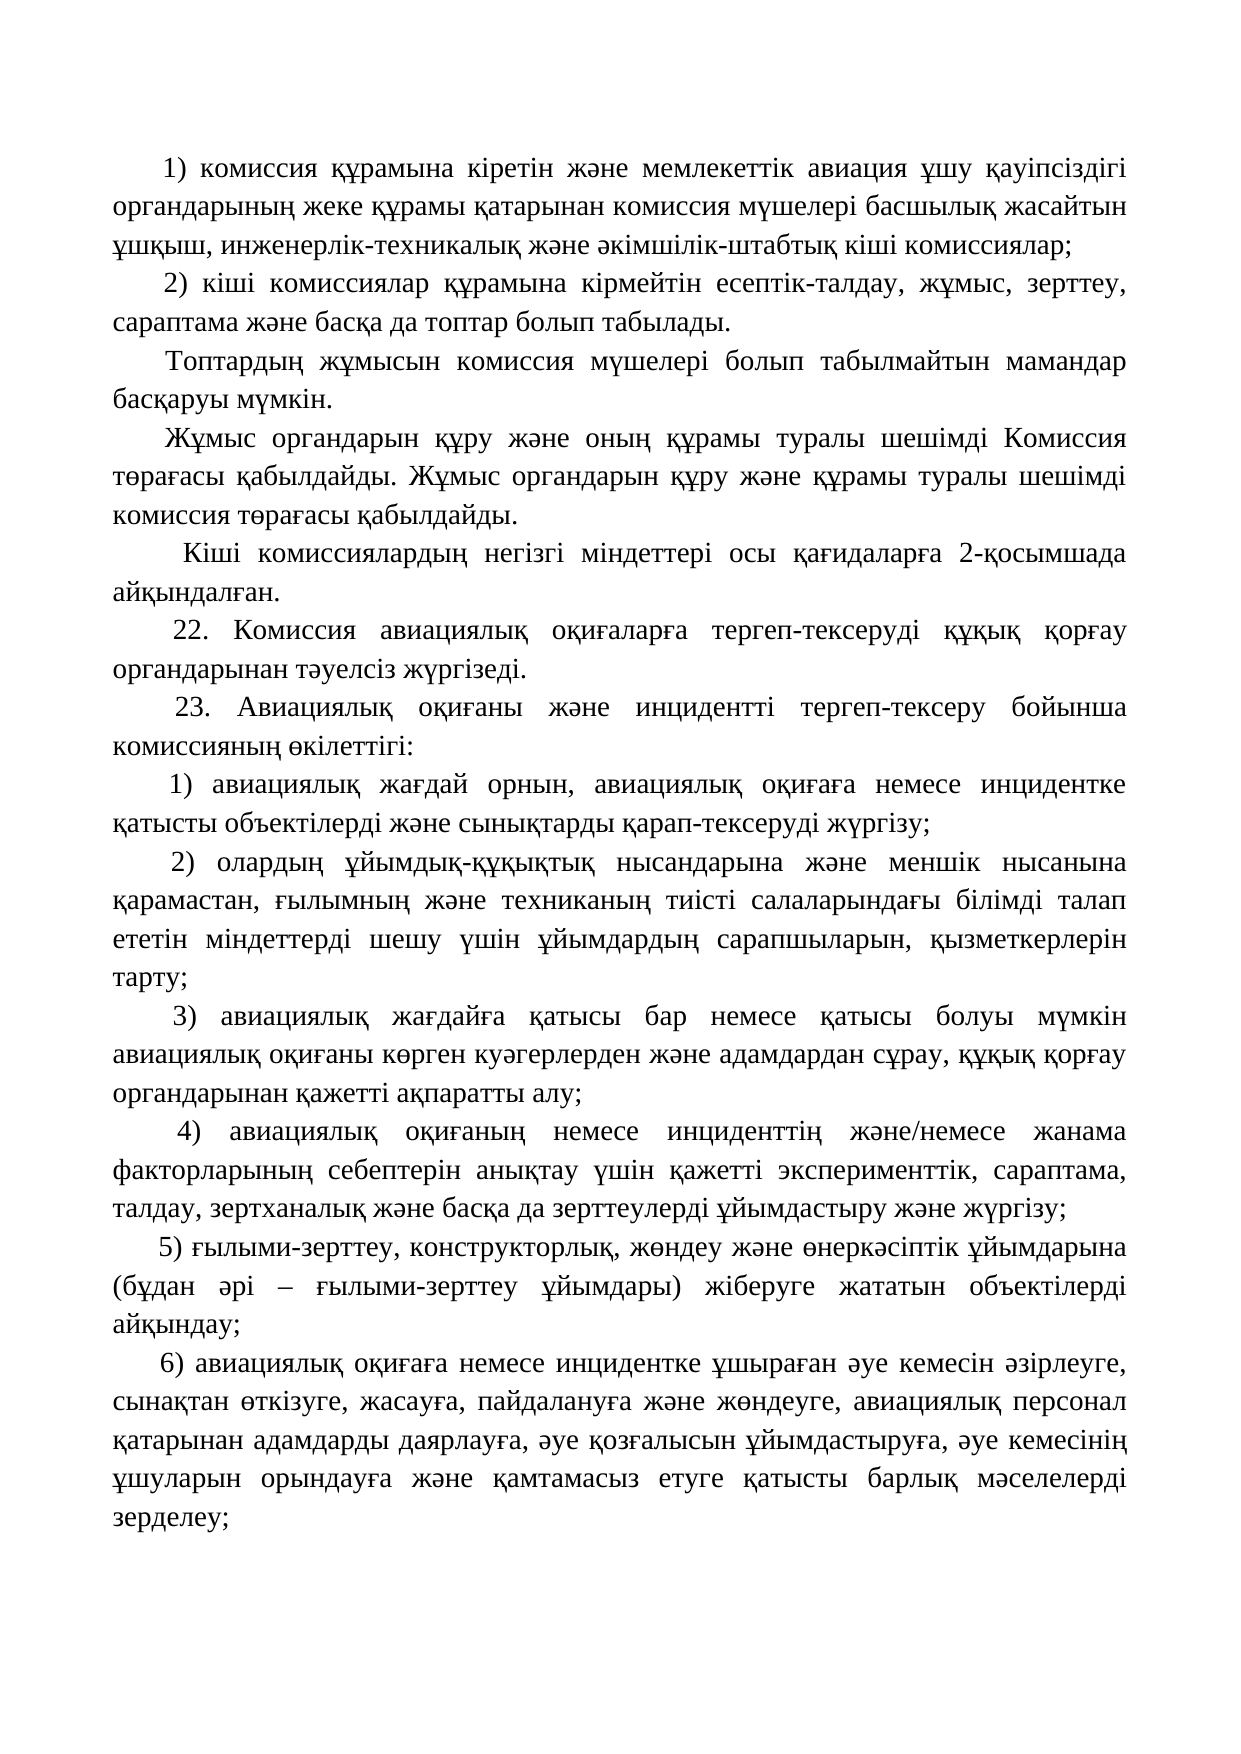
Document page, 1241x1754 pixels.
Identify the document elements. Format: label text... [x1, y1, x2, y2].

text 2) кіші комиссиялар құрамына кірмейтін есептік-талдау, жұмыс, зерттеу, сараптама және басқа да топтар болып табылады. [112, 266, 1128, 338]
text 22. Комиссия авиациялық оқиғаларға тергеп-тексеруді құқық қорғау органдарынан тәуелсіз жүргізеді. [112, 612, 1128, 684]
text 5) ғылыми-зерттеу, конструкторлық, жөндеу және өнеркәсіптік ұйымдарына (бұдан әрі – ғылыми-зерттеу ұйымдары) жіберуге жататын объектілерді айқындау; [112, 1229, 1128, 1340]
text 4) авиациялық оқиғаның немесе инциденттің және/немесе жанама факторларының себептерін анықтау үшін қажетті эксперименттік, сараптама, талдау, зертханалық және басқа да зерттеулерді ұйымдастыру және жүргізу; [112, 1113, 1128, 1224]
text 6) авиациялық оқиғаға немесе инцидентке ұшыраған әуе кемесін әзірлеуге, сынақтан өткізуге, жасауға, пайдалануға және жөндеуге, авиациялық персонал қатарынан адамдарды даярлауға, әуе қозғалысын ұйымдастыруға, әуе кемесінің ұшуларын орындауға және қамтамасыз етуге қатысты барлық мәселелерді зерделеу; [112, 1345, 1128, 1532]
text 2) олардың ұйымдық-құқықтық нысандарына және меншік нысанына қарамастан, ғылымның және техниканың тиісті салаларындағы білімді талап ететін міндеттерді шешу үшін ұйымдардың сарапшыларын, қызметкерлерін тарту; [112, 844, 1128, 993]
text 1) авиациялық жағдай орнын, авиациялық оқиғаға немесе инцидентке қатысты объектілерді және сынықтарды қарап-тексеруді жүргізу; [112, 767, 1128, 839]
text 23. Авиациялық оқиғаны және инцидентті тергеп-тексеру бойынша комиссияның өкілеттігі: [112, 689, 1128, 762]
text Топтардың жұмысын комиссия мүшелері болып табылмайтын мамандар басқаруы мүмкін. [112, 343, 1128, 415]
text 1) комиссия құрамына кіретін және мемлекеттік авиация ұшу қауіпсіздігі органдарының жеке құрамы қатарынан комиссия мүшелері басшылық жасайтын ұшқыш, инженерлік-техникалық және әкімшілік-штабтық кіші комиссиялар; [112, 150, 1128, 261]
text 3) авиациялық жағдайға қатысы бар немесе қатысы болуы мүмкін авиациялық оқиғаны көрген куәгерлерден және адамдардан сұрау, құқық қорғау органдарынан қажетті ақпаратты алу; [112, 998, 1128, 1108]
text Жұмыс органдарын құру және оның құрамы туралы шешімді Комиссия төрағасы қабылдайды. Жұмыс органдарын құру және құрамы туралы шешімді комиссия төрағасы қабылдайды. [112, 420, 1128, 530]
text Кіші комиссиялардың негізгі міндеттері осы қағидаларға 2-қосымшада айқындалған. [112, 535, 1128, 607]
